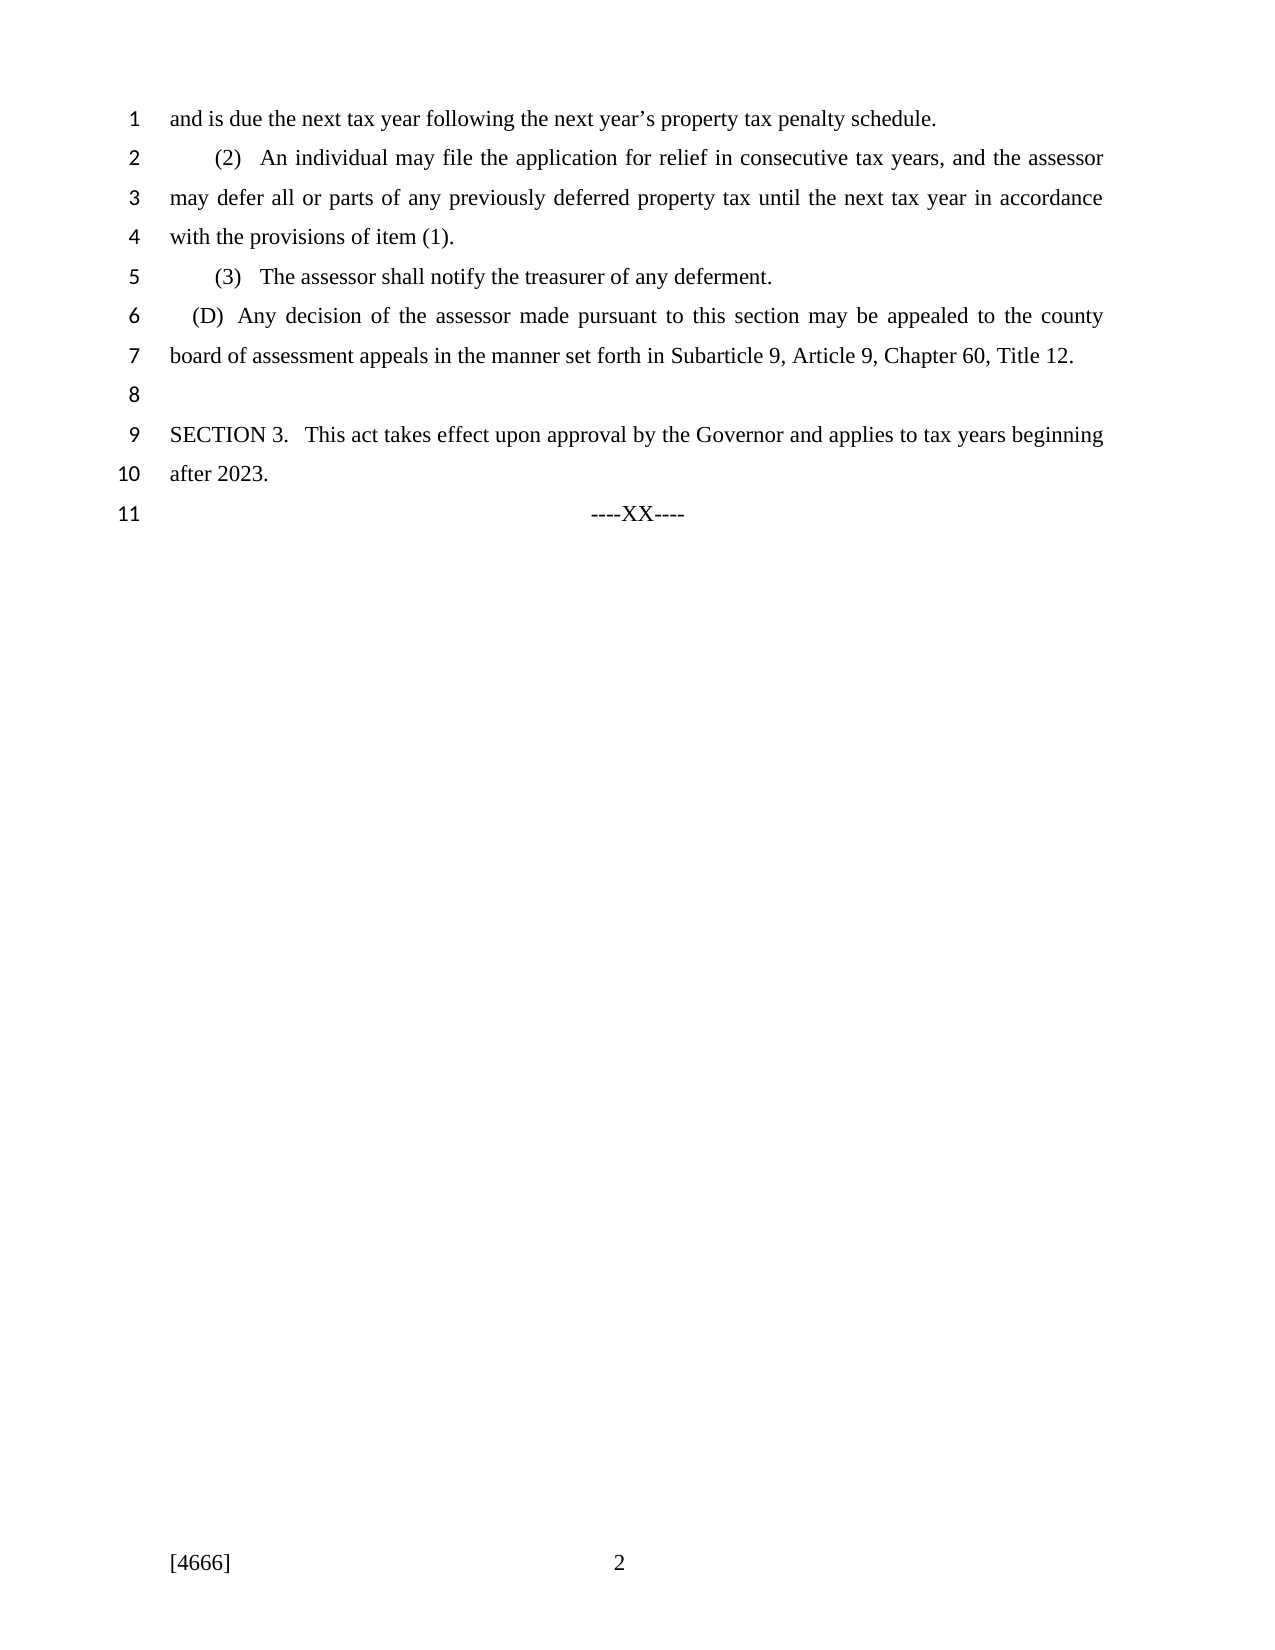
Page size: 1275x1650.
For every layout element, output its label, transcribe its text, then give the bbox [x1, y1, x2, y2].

text SECTION 3. This act takes effect upon approval by the Governor and applies to tax years beginning after 2023. [169, 421, 1106, 487]
text (3) The assessor shall notify the treasurer of any deferment. [169, 263, 1106, 289]
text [169, 105, 1106, 131]
text ----XX---- [169, 500, 1106, 526]
text (D) Any decision of the assessor made pursuant to this section may be appealed to the county board of assessment appeals in the manner set forth in Subarticle 9, Article 9, Chapter 60, Title 12. [169, 302, 1106, 368]
text (2) An individual may file the application for relief in consecutive tax years, and the assessor may defer all or parts of any previously deferred property tax until the next tax year in accordance with the provisions of item (1). [169, 144, 1106, 250]
